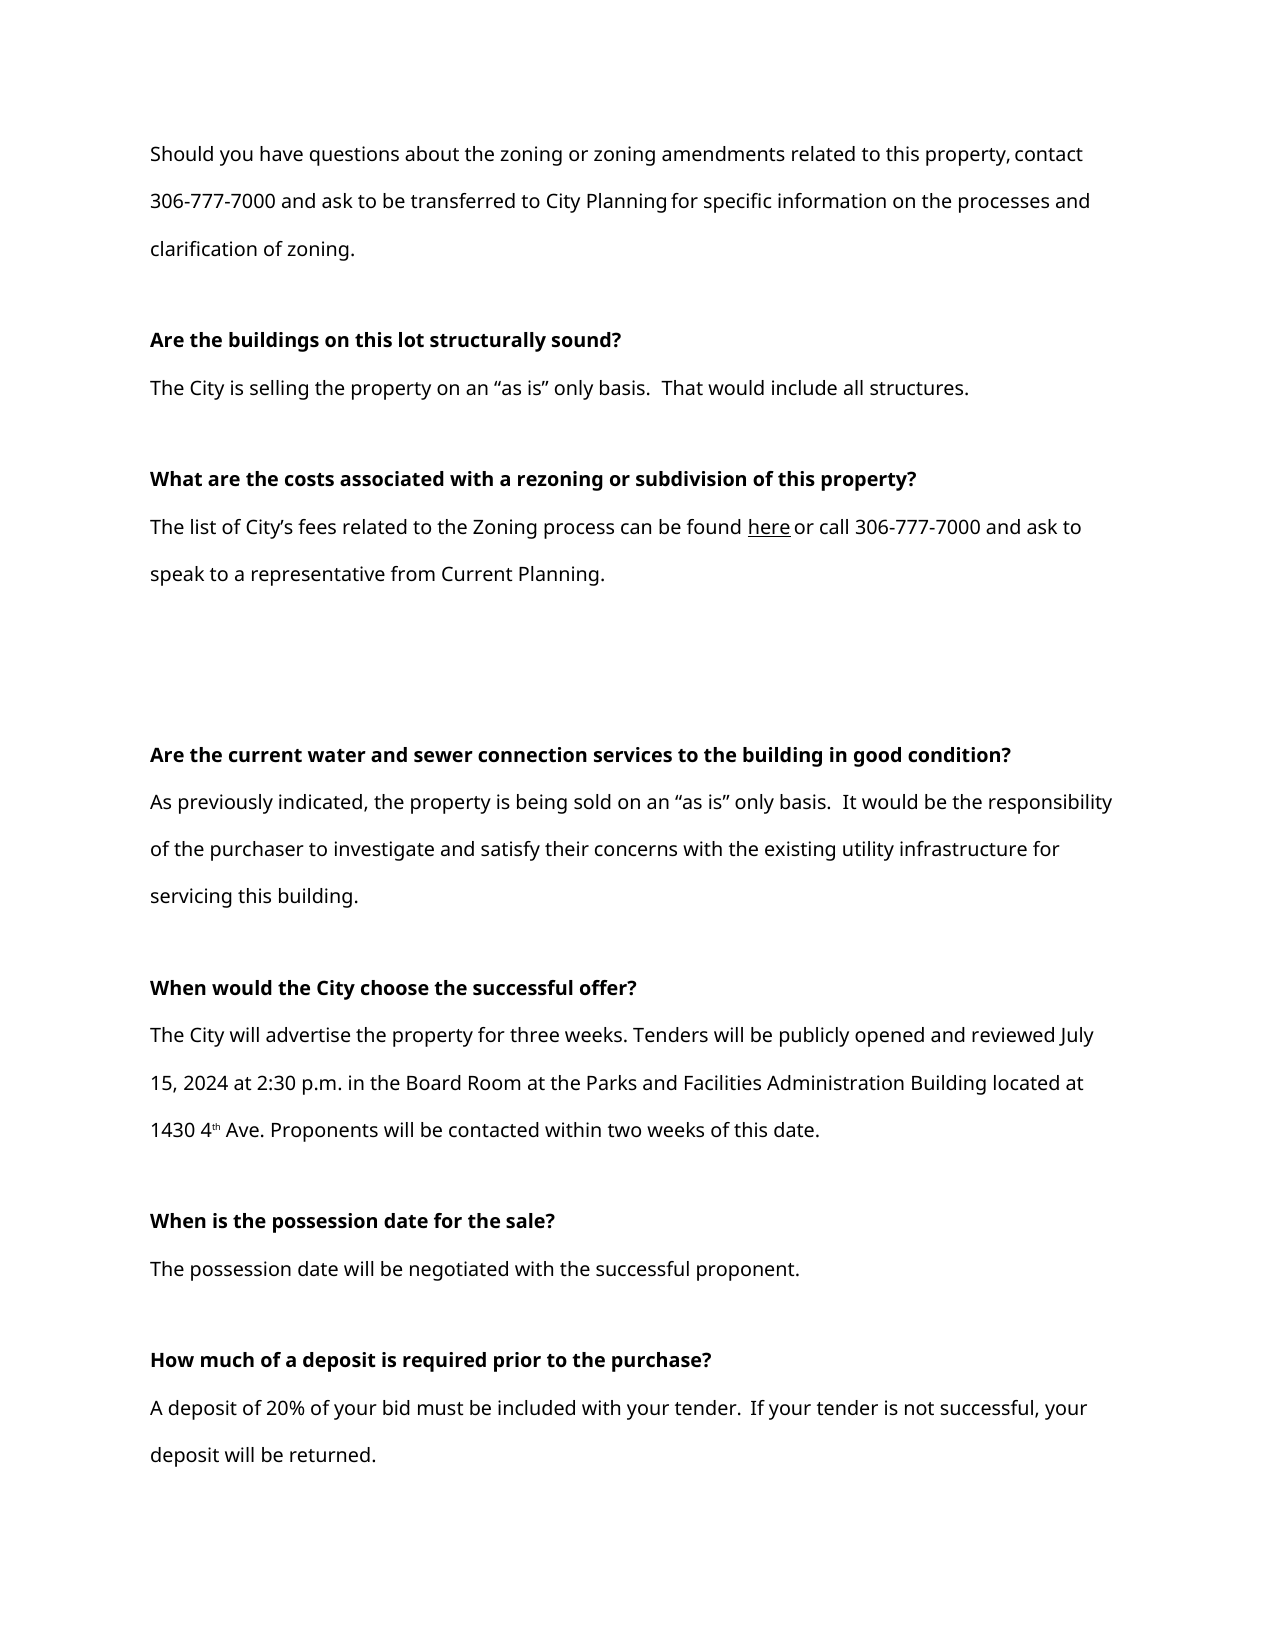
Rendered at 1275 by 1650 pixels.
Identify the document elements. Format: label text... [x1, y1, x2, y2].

text When is the possession date for the sale? The possession date will be negotiated with the successful proponent. [150, 1208, 1125, 1282]
text When would the City choose the successful offer? The City will advertise the property for three weeks. Tenders will be publicly opened and reviewed July 15, 2024 at 2:30 p.m. in the Board Room at the Parks and Facilities Administration Building located at 1430 4th Ave. Proponents will be contacted within two weeks of this date. [150, 974, 1125, 1143]
text What are the costs associated with a rezoning or subdivision of this property? The list of City’s fees related to the Zoning process can be found here or call 306-777-7000 and ask to speak to a representative from Current Planning. [150, 466, 1125, 587]
text The City is selling the property on an “as is” only basis. That would include all structures. [150, 374, 1125, 401]
text Are the current water and sewer connection services to the building in good condition? [150, 741, 1125, 768]
text How much of a deposit is required prior to the purchase? A deposit of 20% of your bid must be included with your tender. If your tender is not successful, your deposit will be returned. [150, 1347, 1125, 1468]
text As previously indicated, the property is being sold on an “as is” only basis. It would be the responsibility of the purchaser to investigate and satisfy their concerns with the existing utility infrastructure for servicing this building. [150, 788, 1125, 909]
text Are the buildings on this lot structurally sound? [150, 327, 1125, 354]
text Should you have questions about the zoning or zoning amendments related to this property, contact 306-777-7000 and ask to be transferred to City Planning for specific information on the processes and clarification of zoning. [150, 141, 1125, 262]
